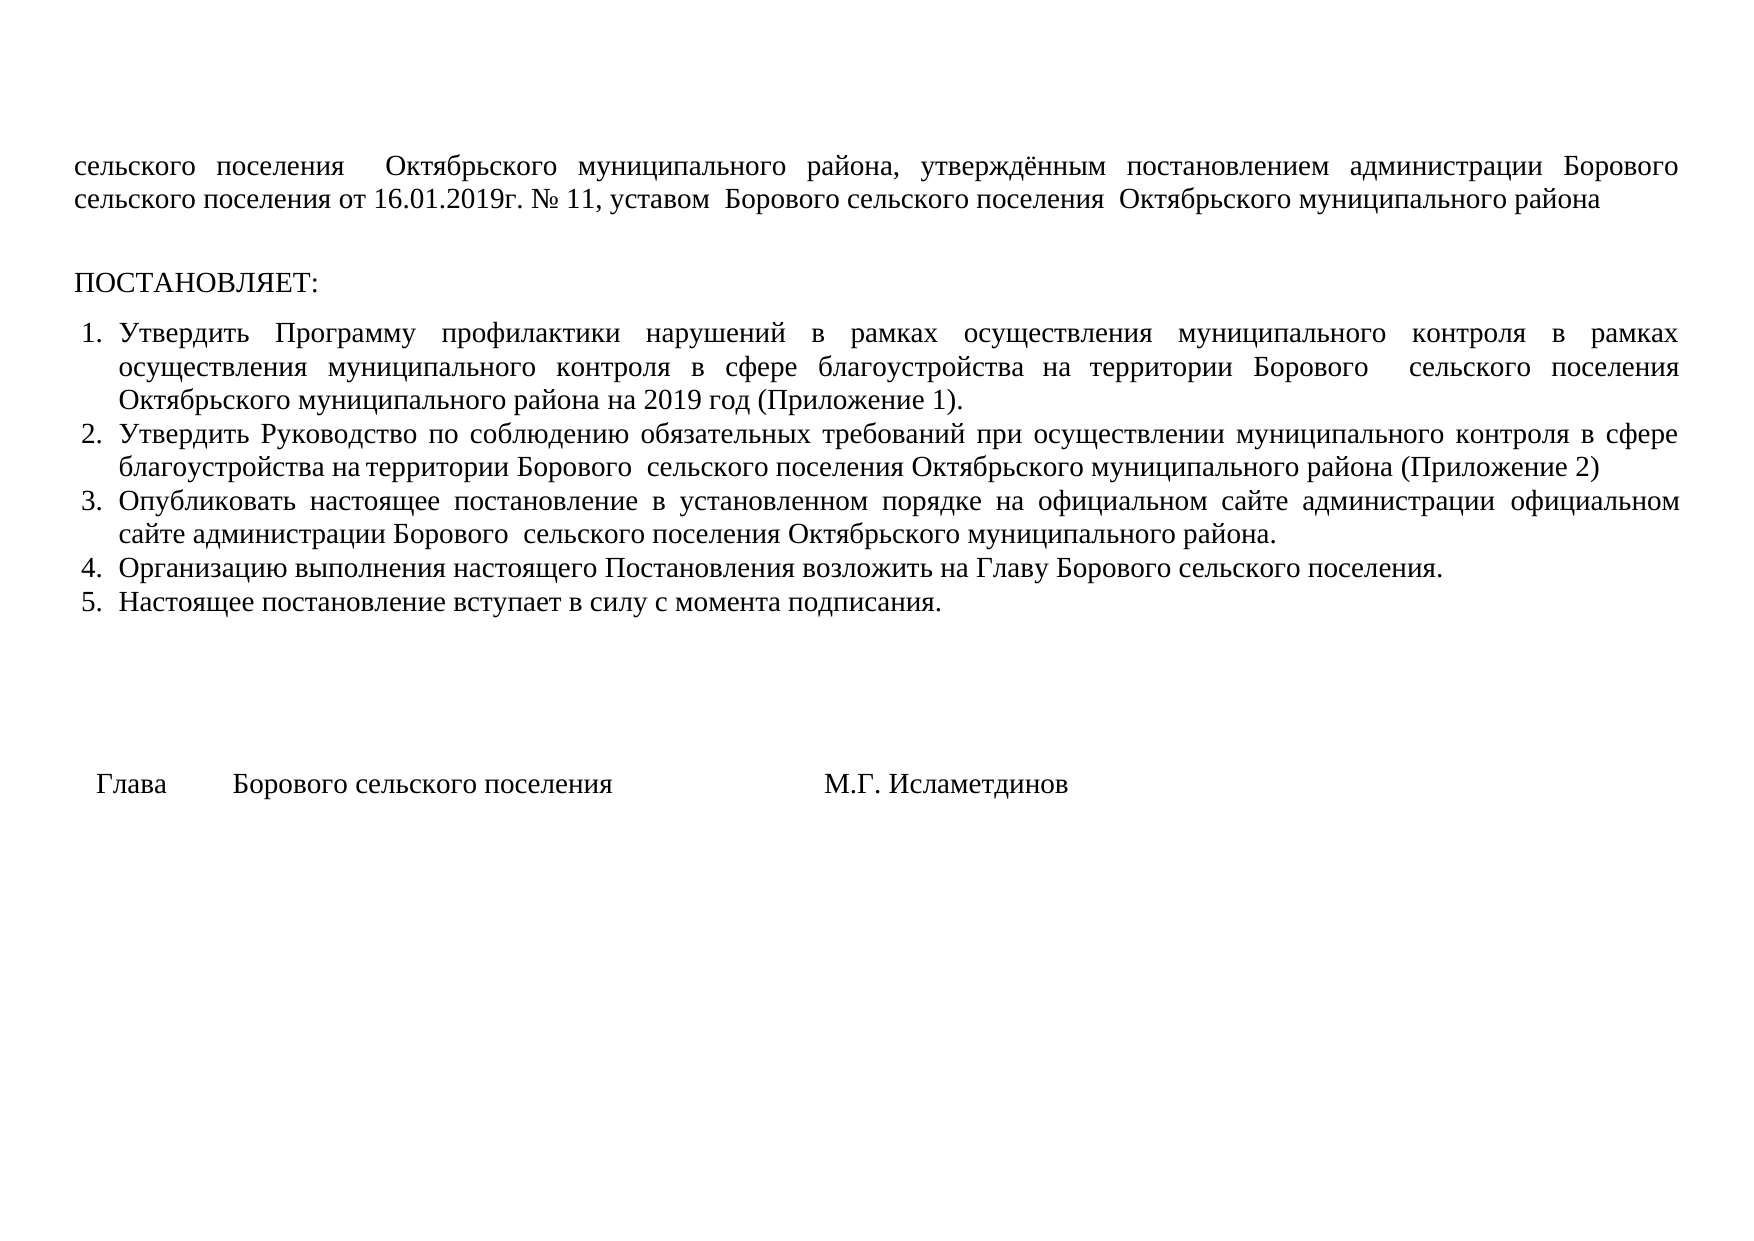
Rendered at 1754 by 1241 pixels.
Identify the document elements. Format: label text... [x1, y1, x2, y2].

text ПОСТАНОВЛЯЕТ: [74, 265, 1680, 299]
list Утвердить Программу профилактики нарушений в рамках осуществления муниципального контроля в рамках осуществления муниципального контроля в сфере благоустройства на территории Борового сельского поселения Октябрьского муниципального района на 2019 год (Приложение 1). [81, 315, 1680, 416]
list Настоящее постановление вступает в силу с момента подписания. [81, 584, 1680, 617]
text Глава Борового сельского поселения М.Г. Исламетдинов [74, 766, 1680, 800]
list Организацию выполнения настоящего Постановления возложить на Главу Борового сельского поселения. [81, 550, 1680, 584]
list Опубликовать настоящее постановление в установленном порядке на официальном сайте администрации официальном сайте администрации Борового сельского поселения Октябрьского муниципального района. [81, 483, 1680, 550]
list Утвердить Руководство по соблюдению обязательных требований при осуществлении муниципального контроля в сфере благоустройства на территории Борового сельского поселения Октябрьского муниципального района (Приложение 2) [81, 416, 1680, 483]
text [74, 148, 1680, 215]
